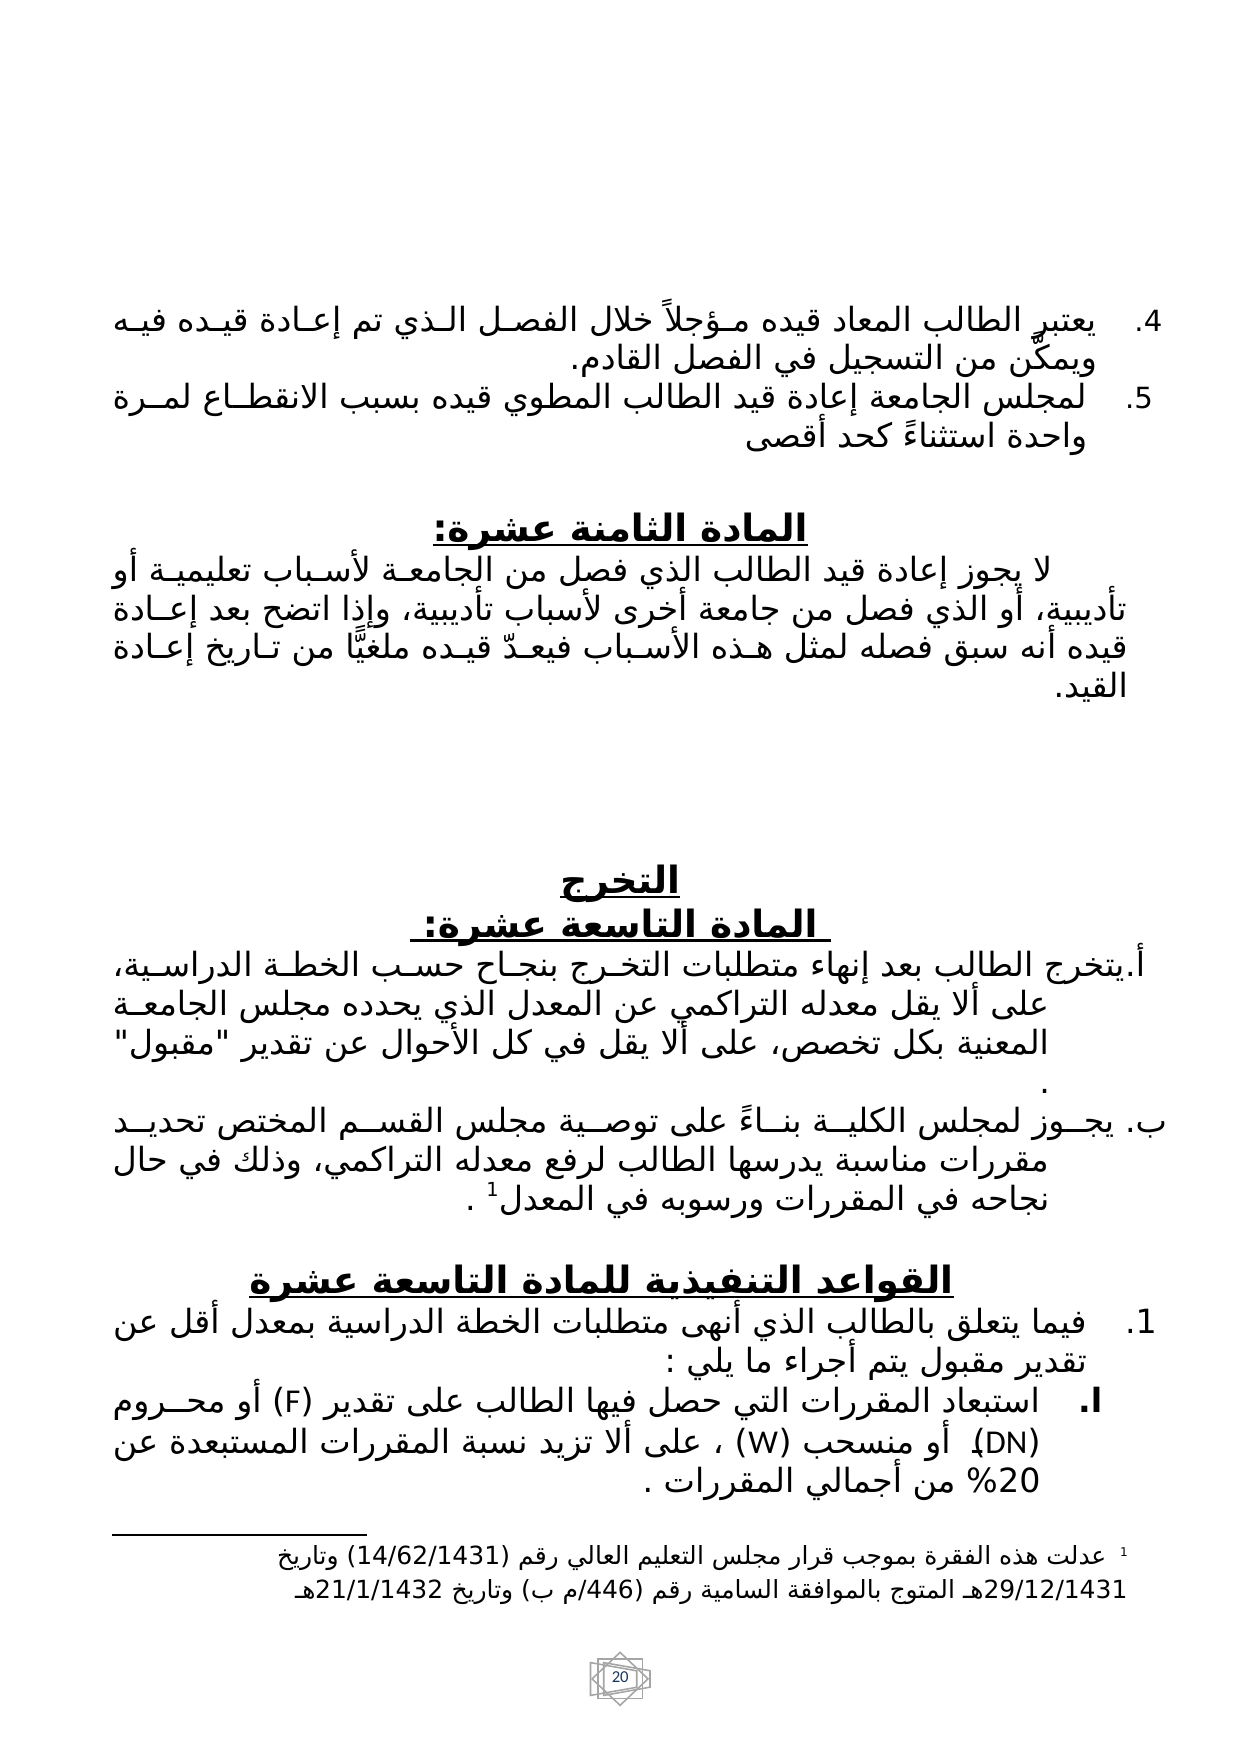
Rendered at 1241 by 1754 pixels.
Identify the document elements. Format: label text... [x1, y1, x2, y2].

list يعتبر الطالب المعاد قيده مؤجلاً خلال الفصل الذي تم إعادة قيده فيه ويمكَّن من التسجيل في الفصل القادم. [112, 300, 1134, 378]
text لا يجوز إعادة قيد الطالب الذي فصل من الجامعة لأسباب تعليمية أو تأديبية، أو الذي فصل من جامعة أخرى لأسباب تأديبية، وإذا اتضح بعد إعادة قيده أنه سبق فصله لمثل هذه الأسباب فيعدّ قيده ملغيًّا من تاريخ إعادة القيد. [112, 550, 1128, 706]
list يتخرج الطالب بعد إنهاء متطلبات التخرج بنجاح حسب الخطة الدراسية، على ألا يقل معدله التراكمي عن المعدل الذي يحدده مجلس الجامعة المعنية بكل تخصص، على ألا يقل في كل الأحوال عن تقدير "مقبول" . [112, 946, 1125, 1101]
text التخرج [112, 859, 1128, 902]
text المادة التاسعة عشرة: [112, 902, 1128, 946]
list فيما يتعلق بالطالب الذي أنهى متطلبات الخطة الدراسية بمعدل أقل عن تقدير مقبول يتم أجراء ما يلي : [112, 1302, 1125, 1380]
list استبعاد المقررات التي حصل فيها الطالب على تقدير (F) أو محروم (DN) أو منسحب (W) ، على ألا تزيد نسبة المقررات المستبعدة عن 20% من أجمالي المقررات . [112, 1380, 1078, 1500]
text المادة الثامنة عشرة: [112, 506, 1128, 550]
list يجوز لمجلس الكلية بناءً على توصية مجلس القسم المختص تحديد مقررات مناسبة يدرسها الطالب لرفع معدله التراكمي، وذلك في حال نجاحه في المقررات ورسوبه في المعدل . [112, 1101, 1125, 1218]
text القواعد التنفيذية للمادة التاسعة عشرة [112, 1259, 1090, 1302]
list لمجلس الجامعة إعادة قيد الطالب المطوي قيده بسبب الانقطاع لمرة واحدة استثناءً كحد أقصى [112, 378, 1125, 455]
